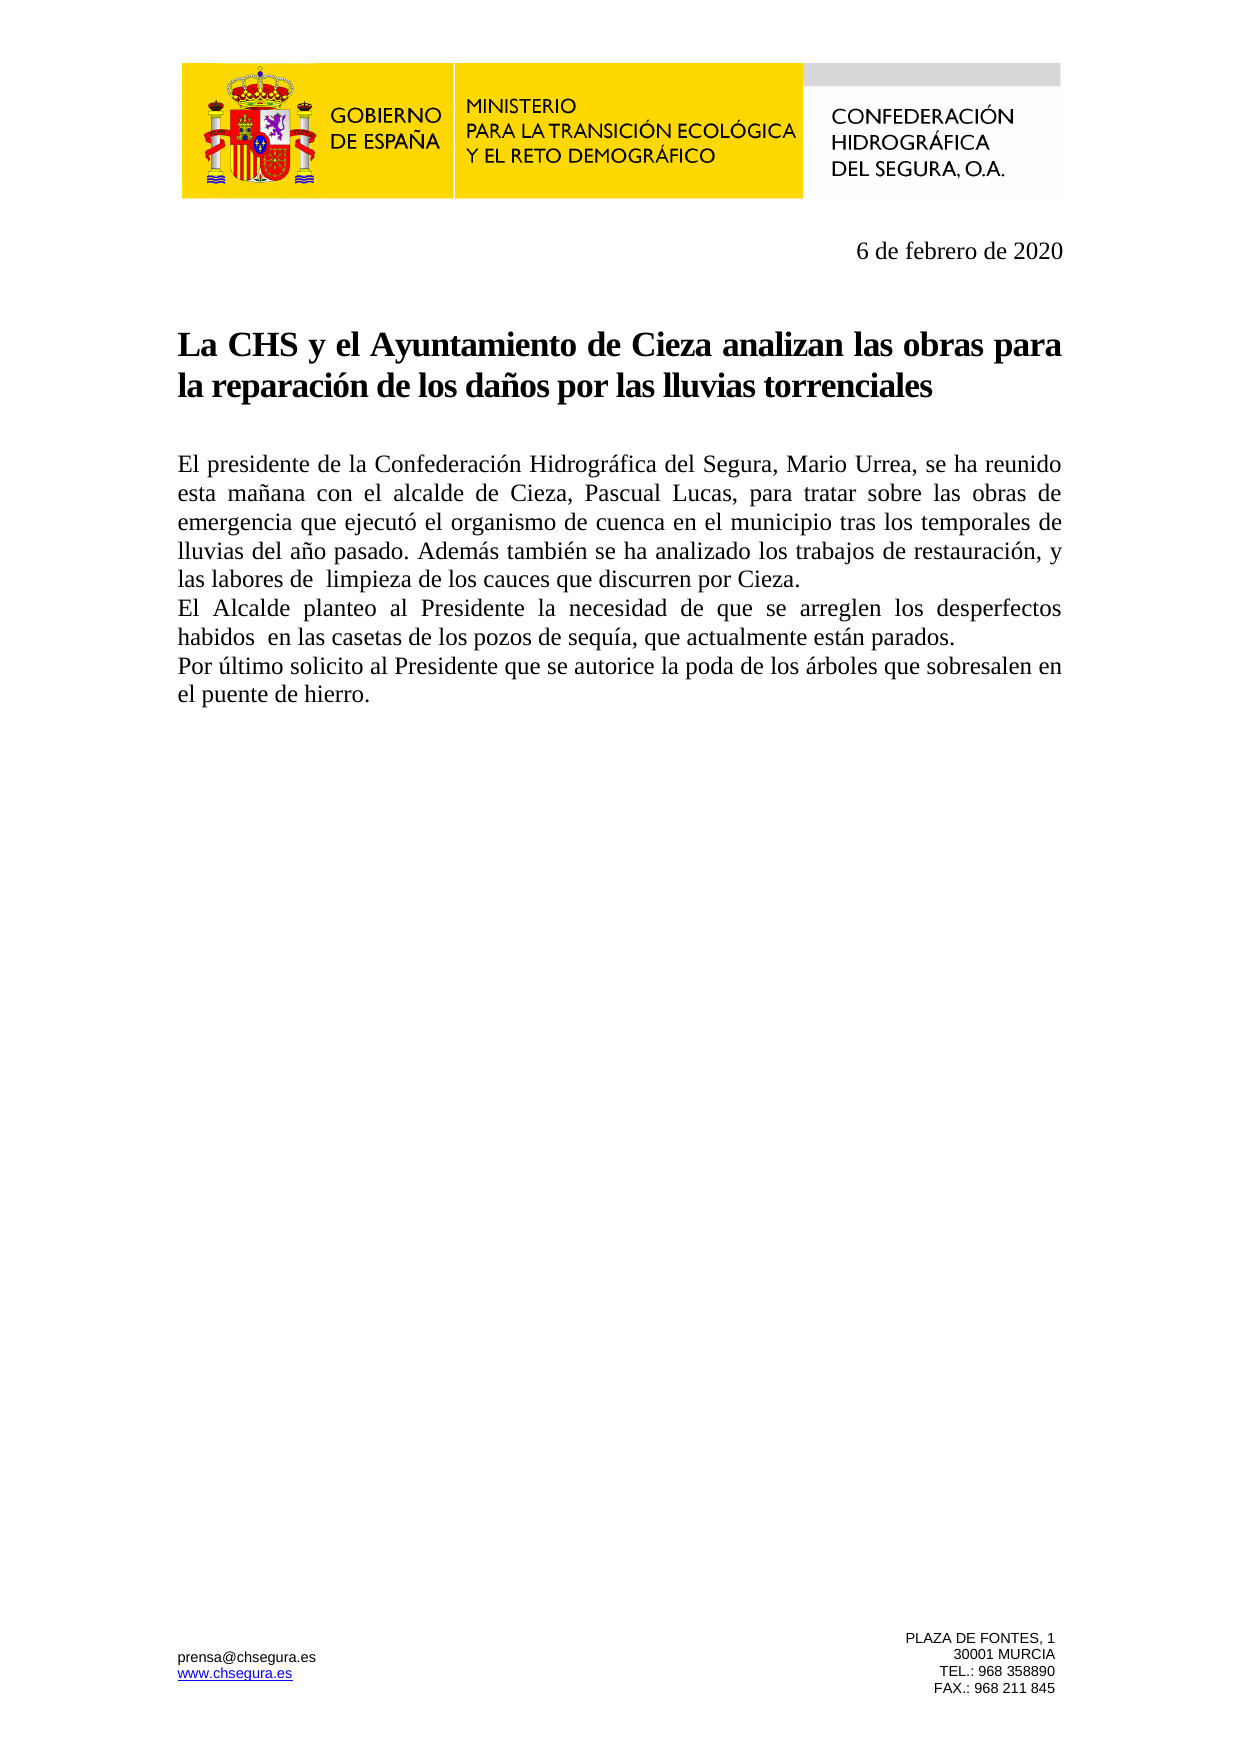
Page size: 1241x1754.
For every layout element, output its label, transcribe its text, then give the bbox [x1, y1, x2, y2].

text El presidente de la Confederación Hidrográfica del Segura, Mario Urrea, se ha reunido esta mañana con el alcalde de Cieza, Pascual Lucas, para tratar sobre las obras de emergencia que ejecutó el organismo de cuenca en el municipio tras los temporales de lluvias del año pasado. Además también se ha analizado los trabajos de restauración, y las labores de limpieza de los cauces que discurren por Cieza. [177, 449, 1063, 593]
text Por último solicito al Presidente que se autorice la poda de los árboles que sobresalen en el puente de hierro. [177, 651, 1063, 708]
text El Alcalde planteo al Presidente la necesidad de que se arreglen los desperfectos habidos en las casetas de los pozos de sequía, que actualmente están parados. [177, 593, 1063, 651]
picture [177, 59, 1063, 202]
text La CHS y el Ayuntamiento de Cieza analizan las obras para la reparación de los daños por las lluvias torrenciales [177, 323, 1063, 405]
text 6 de febrero de 2020 [177, 236, 1063, 265]
